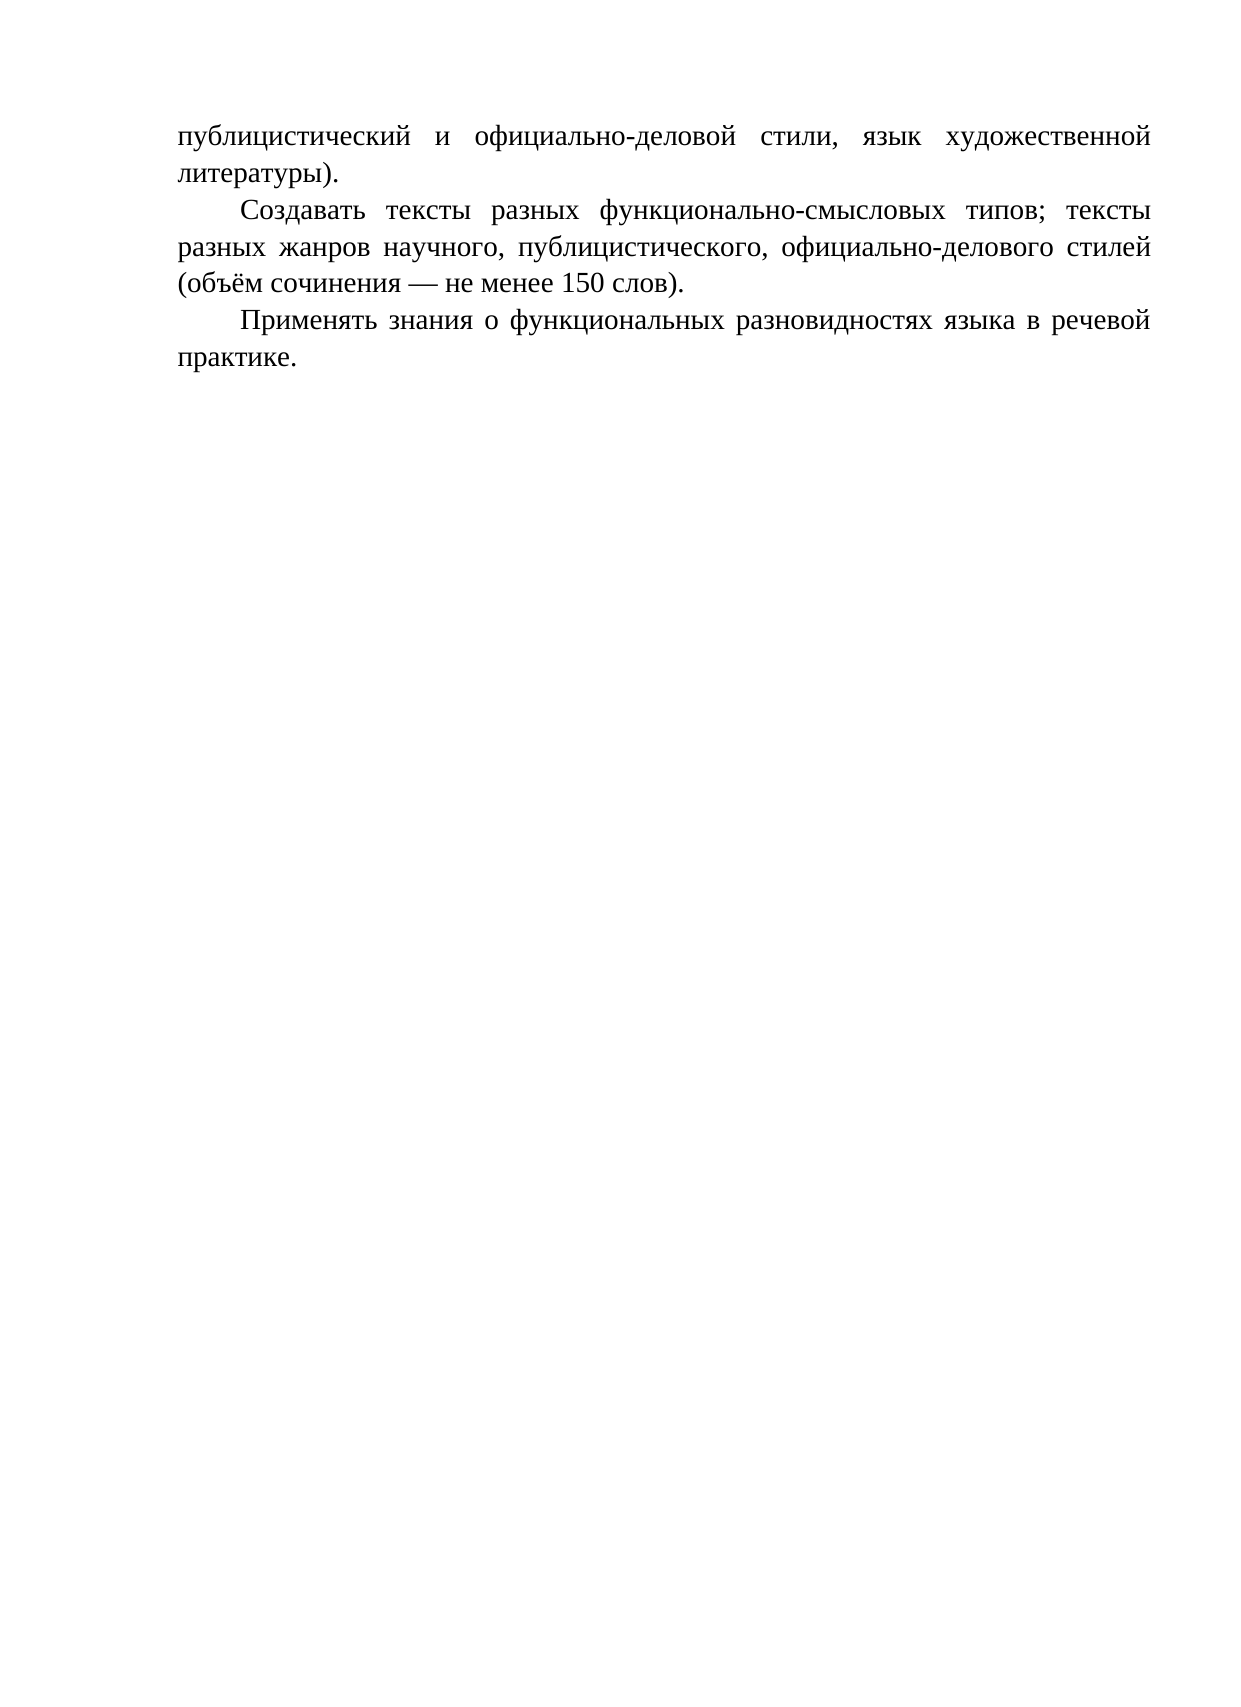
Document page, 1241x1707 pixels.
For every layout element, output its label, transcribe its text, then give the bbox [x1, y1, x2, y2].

text Создавать тексты разных функционально-смысловых типов; тексты разных жанров научного, публицистического, официально-делового стилей (объём сочинения — не менее 150 слов). [177, 192, 1152, 299]
text Применять знания о функциональных разновидностях языка в речевой практике. [177, 302, 1152, 373]
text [177, 118, 1152, 188]
